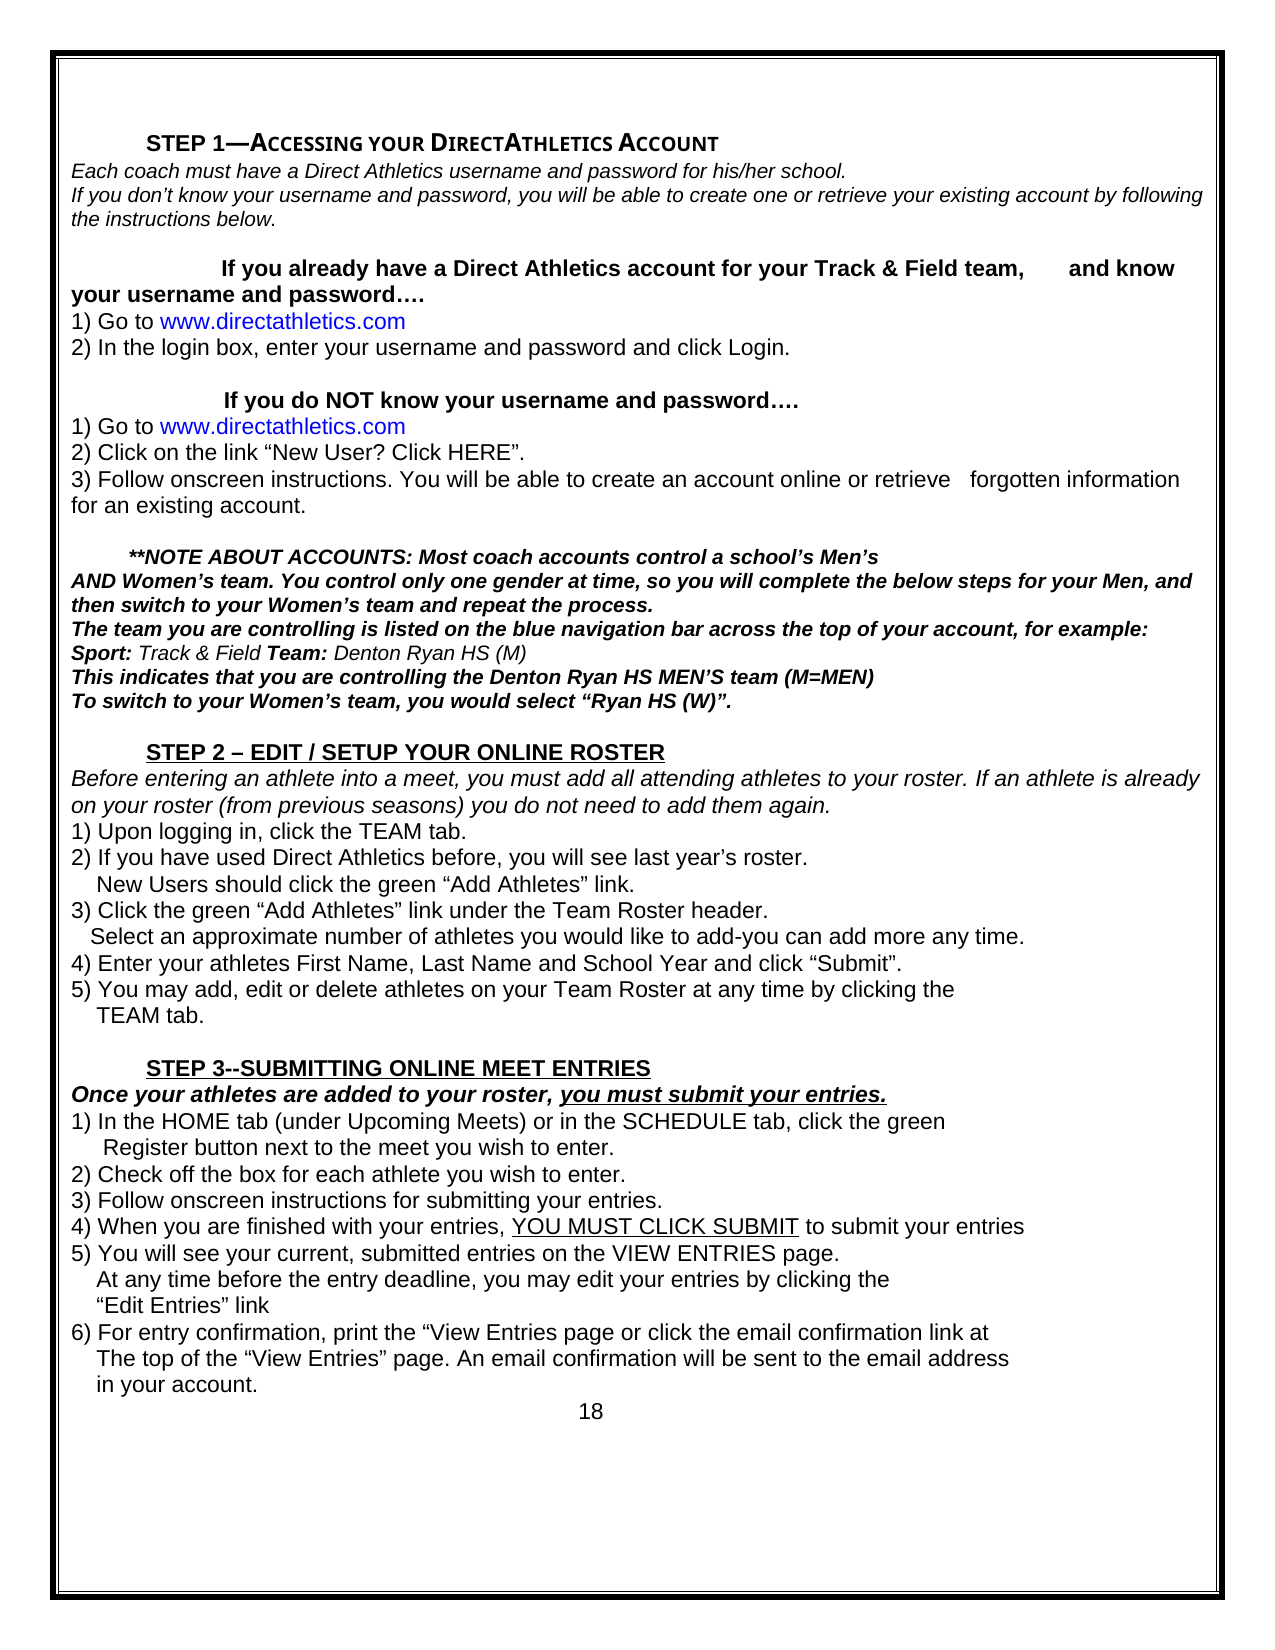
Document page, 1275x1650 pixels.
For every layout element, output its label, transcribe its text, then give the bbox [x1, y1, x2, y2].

text The team you are controlling is listed on the blue navigation bar across the top of your account, for example: Sport: Track & Field Team: Denton Ryan HS (M) [71, 617, 1204, 664]
text Select an approximate number of athletes you would like to add-you can add more any time. [71, 923, 1204, 950]
text Before entering an athlete into a meet, you must add all attending athletes to your roster. If an athlete is already on your roster (from previous seasons) you do not need to add them again. [71, 765, 1204, 818]
text 4) Enter your athletes First Name, Last Name and School Year and click “Submit”. [71, 950, 1204, 976]
text STEP 2 – EDIT / SETUP YOUR ONLINE ROSTER [71, 739, 1204, 765]
text Once your athletes are added to your roster, you must submit your entries. [71, 1081, 1204, 1108]
text If you do NOT know your username and password…. [71, 387, 1204, 413]
text The top of the “View Entries” page. An email confirmation will be sent to the email address [71, 1345, 1204, 1371]
text 5) You may add, edit or delete athletes on your Team Roster at any time by clicking the [71, 976, 1204, 1002]
text 1) In the HOME tab (under Upcoming Meets) or in the SCHEDULE tab, click the green [71, 1108, 1204, 1134]
text **NOTE ABOUT ACCOUNTS: Most coach accounts control a school’s Men’s [71, 545, 1204, 569]
text “Edit Entries” link [71, 1292, 1204, 1319]
text 2) Click on the link “New User? Click HERE”. [71, 439, 1204, 466]
text STEP 3--SUBMITTING ONLINE MEET ENTRIES [71, 1055, 1204, 1081]
text 3) Follow onscreen instructions for submitting your entries. [71, 1187, 1204, 1213]
text 1) Upon logging in, click the TEAM tab. [71, 818, 1204, 844]
text 1) Go to www.directathletics.com [71, 413, 1204, 439]
text 4) When you are finished with your entries, YOU MUST CLICK SUBMIT to submit your entries [71, 1213, 1204, 1239]
text 3) Click the green “Add Athletes” link under the Team Roster header. [71, 897, 1204, 923]
text 2) If you have used Direct Athletics before, you will see last year’s roster. [71, 844, 1204, 871]
text If you already have a Direct Athletics account for your Track & Field team, and know your username and password…. [71, 255, 1204, 308]
text 3) Follow onscreen instructions. You will be able to create an account online or retrieve forgotten information for an existing account. [71, 466, 1204, 518]
text 5) You will see your current, submitted entries on the VIEW ENTRIES page. [71, 1239, 1204, 1266]
text 18 [71, 1398, 1066, 1424]
text STEP 1—ACCESSING YOUR DIRECTATHLETICS ACCOUNT [71, 125, 1204, 159]
text 6) For entry confirmation, print the “View Entries page or click the email confirmation link at [71, 1319, 1204, 1345]
text To switch to your Women’s team, you would select “Ryan HS (W)”. [71, 688, 1204, 712]
text If you don’t know your username and password, you will be able to create one or retrieve your existing account by following the instructions below. [71, 183, 1204, 231]
text AND Women’s team. You control only one gender at time, so you will complete the below steps for your Men, and then switch to your Women’s team and repeat the process. [71, 569, 1204, 617]
text Register button next to the meet you wish to enter. [71, 1134, 1204, 1161]
text 2) In the login box, enter your username and password and click Login. [71, 334, 1204, 360]
text 1) Go to www.directathletics.com [71, 308, 1204, 334]
text This indicates that you are controlling the Denton Ryan HS MEN’S team (M=MEN) [71, 664, 1204, 688]
text At any time before the entry deadline, you may edit your entries by clicking the [71, 1266, 1204, 1292]
text 2) Check off the box for each athlete you wish to enter. [71, 1161, 1204, 1187]
text Each coach must have a Direct Athletics username and password for his/her school. [71, 159, 1204, 183]
text TEAM tab. [71, 1002, 1204, 1029]
text New Users should click the green “Add Athletes” link. [71, 871, 1204, 897]
text in your account. [71, 1371, 1204, 1398]
